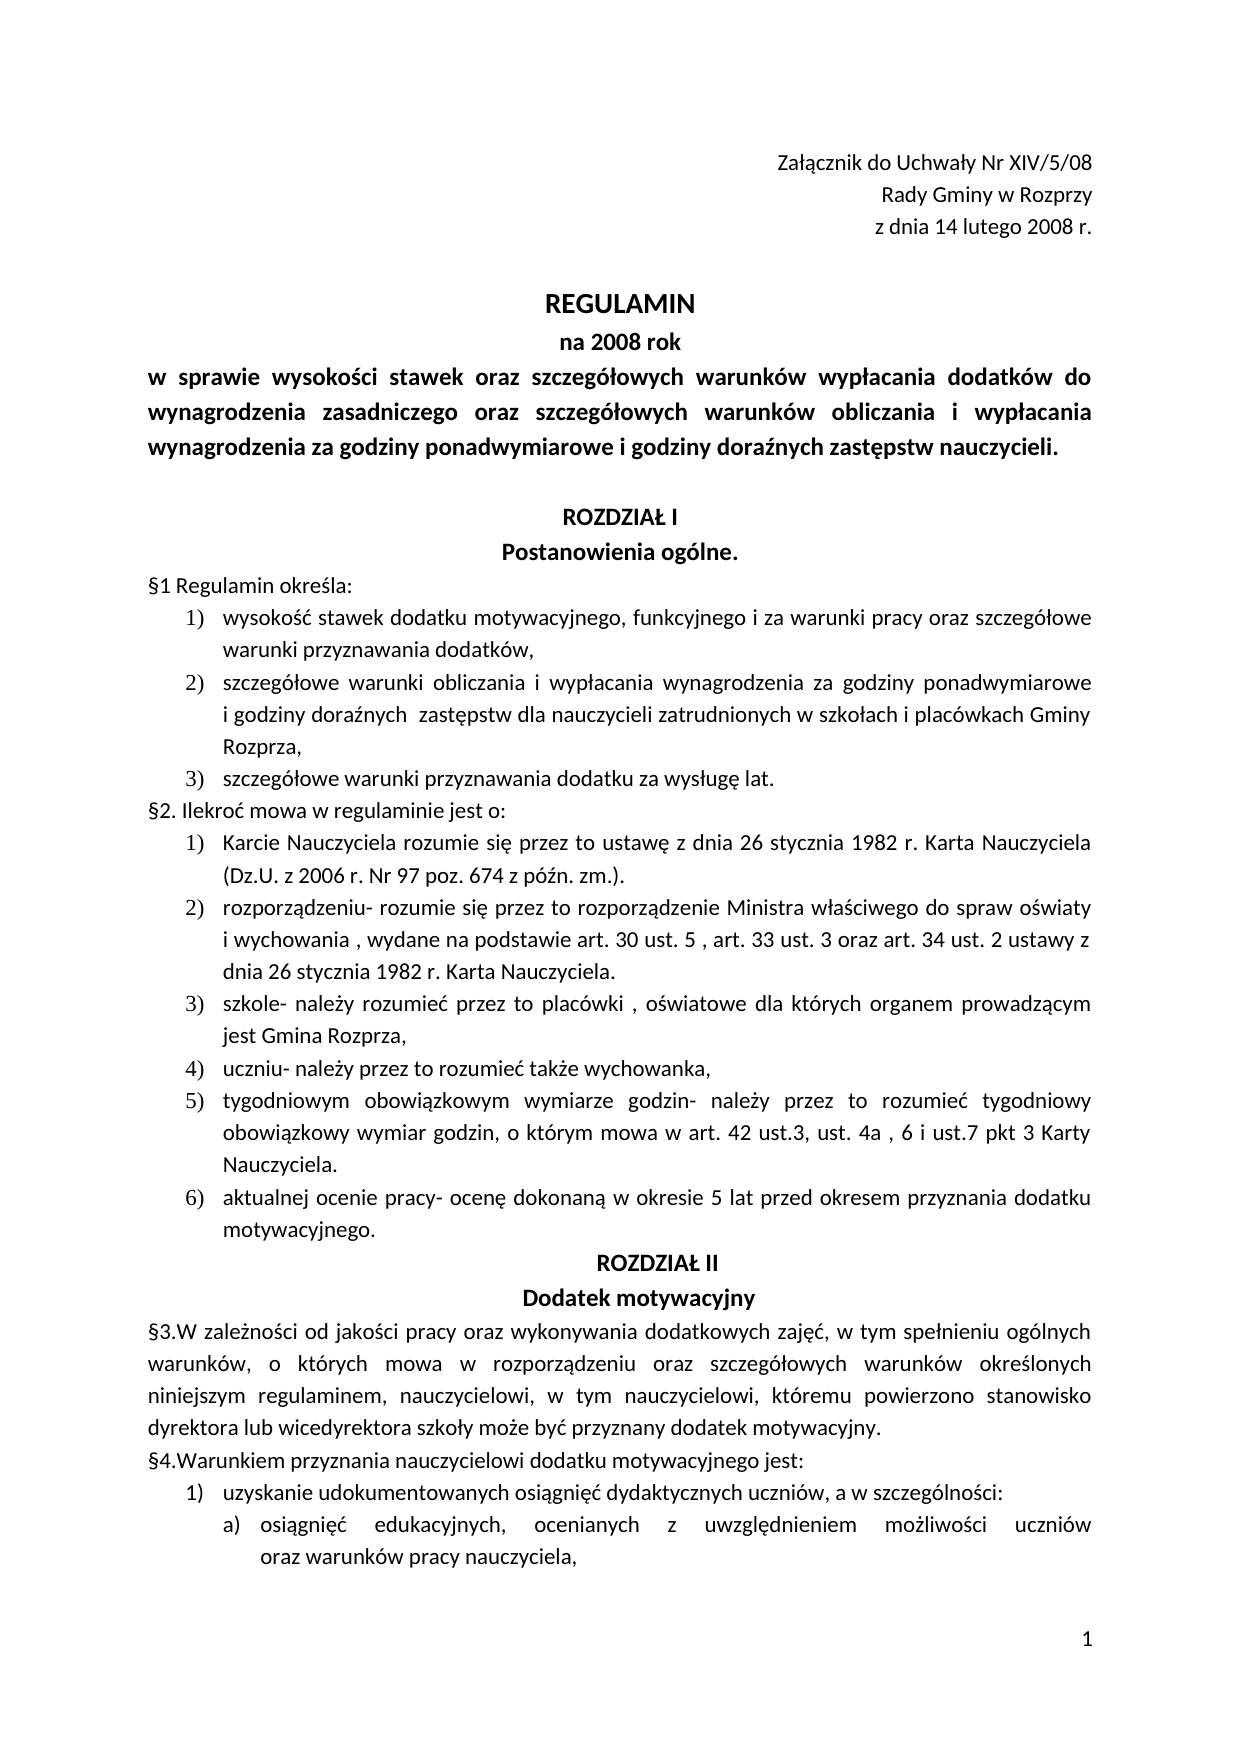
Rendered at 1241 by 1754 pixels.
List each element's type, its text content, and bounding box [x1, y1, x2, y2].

text na 2008 rok [148, 326, 1093, 357]
list uzyskanie udokumentowanych osiągnięć dydaktycznych uczniów, a w szczególności: [185, 1478, 1093, 1506]
list szczegółowe warunki przyznawania dodatku za wysługę lat. [185, 764, 1093, 792]
text §2. Ilekroć mowa w regulaminie jest o: [148, 796, 1093, 824]
list aktualnej ocenie pracy- ocenę dokonaną w okresie 5 lat przed okresem przyznania dodatku motywacyjnego. [185, 1183, 1093, 1243]
text REGULAMIN [148, 285, 1093, 321]
text Postanowienia ogólne. [148, 536, 1093, 567]
text w sprawie wysokości stawek oraz szczegółowych warunków wypłacania dodatków do wynagrodzenia zasadniczego oraz szczegółowych warunków obliczania i wypłacania wynagrodzenia za godziny ponadwymiarowe i godziny doraźnych zastępstw nauczycieli. [148, 361, 1093, 462]
list szczegółowe warunki obliczania i wypłacania wynagrodzenia za godziny ponadwymiarowe i godziny doraźnych zastępstw dla nauczycieli zatrudnionych w szkołach i placówkach Gminy Rozprza, [185, 668, 1093, 760]
list szkole- należy rozumieć przez to placówki , oświatowe dla których organem prowadzącym jest Gmina Rozprza, [185, 989, 1093, 1050]
list ROZDZIAŁ II [223, 1247, 1093, 1277]
text ROZDZIAŁ I [148, 501, 1093, 532]
text §3.W zależności od jakości pracy oraz wykonywania dodatkowych zajęć, w tym spełnieniu ogólnych warunków, o których mowa w rozporządzeniu oraz szczegółowych warunków określonych niniejszym regulaminem, nauczycielowi, w tym nauczycielowi, któremu powierzono stanowisko dyrektora lub wicedyrektora szkoły może być przyznany dodatek motywacyjny. [148, 1317, 1093, 1442]
text Dodatek motywacyjny [185, 1282, 1093, 1312]
text z dnia 14 lutego 2008 r. [148, 212, 1093, 240]
list osiągnięć edukacyjnych, ocenianych z uwzględnieniem możliwości uczniów oraz warunków pracy nauczyciela, [223, 1510, 1093, 1570]
text Załącznik do Uchwały Nr XIV/5/08 [148, 148, 1093, 176]
text §4.Warunkiem przyznania nauczycielowi dodatku motywacyjnego jest: [148, 1446, 1093, 1474]
text Rady Gminy w Rozprzy [148, 180, 1093, 208]
list wysokość stawek dodatku motywacyjnego, funkcyjnego i za warunki pracy oraz szczegółowe warunki przyznawania dodatków, [185, 603, 1093, 663]
list uczniu- należy przez to rozumieć także wychowanka, [185, 1054, 1093, 1082]
list Karcie Nauczyciela rozumie się przez to ustawę z dnia 26 stycznia 1982 r. Karta Nauczyciela (Dz.U. z 2006 r. Nr 97 poz. 674 z późn. zm.). [185, 828, 1093, 889]
list tygodniowym obowiązkowym wymiarze godzin- należy przez to rozumieć tygodniowy obowiązkowy wymiar godzin, o którym mowa w art. 42 ust.3, ust. 4a , 6 i ust.7 pkt 3 Karty Nauczyciela. [185, 1086, 1093, 1178]
list rozporządzeniu- rozumie się przez to rozporządzenie Ministra właściwego do spraw oświaty i wychowania , wydane na podstawie art. 30 ust. 5 , art. 33 ust. 3 oraz art. 34 ust. 2 ustawy z dnia 26 stycznia 1982 r. Karta Nauczyciela. [185, 893, 1093, 985]
text §1 Regulamin określa: [148, 571, 1093, 599]
